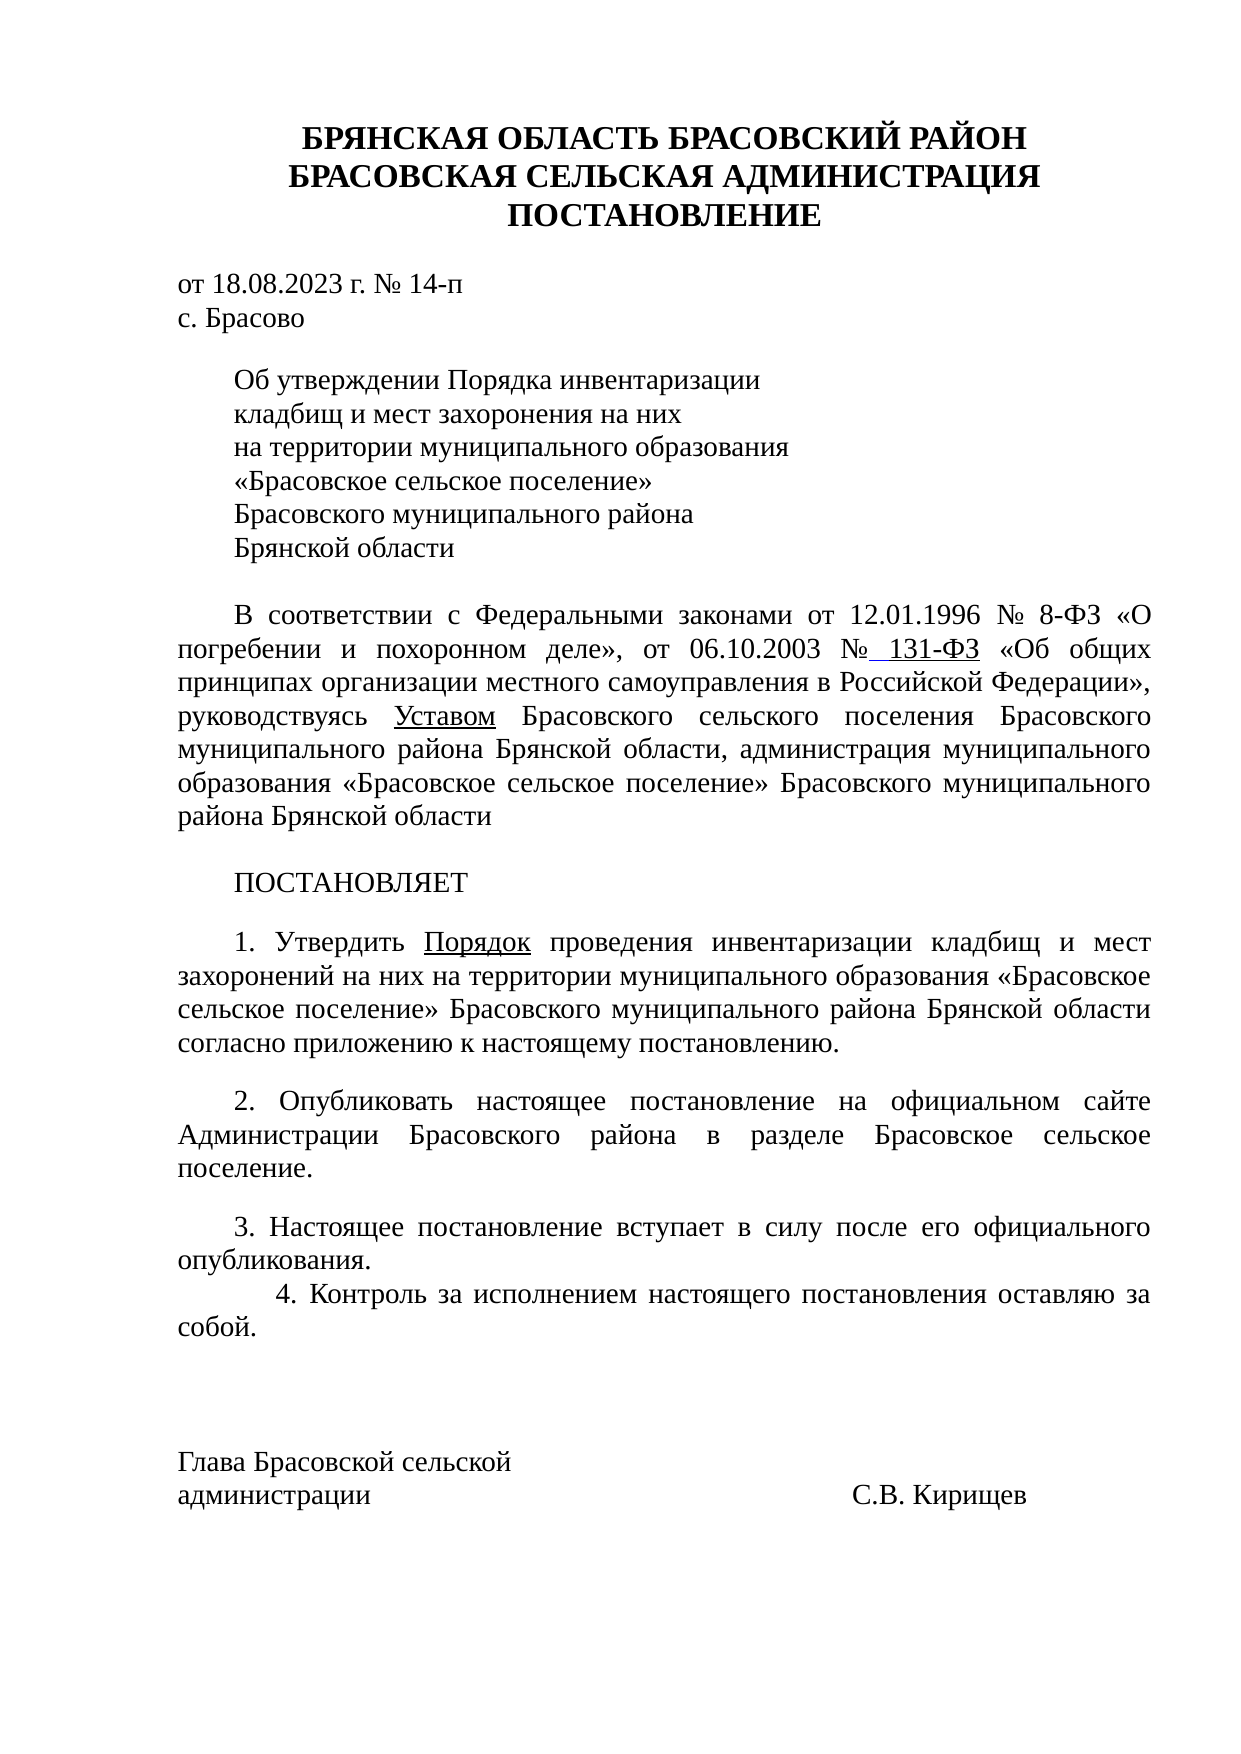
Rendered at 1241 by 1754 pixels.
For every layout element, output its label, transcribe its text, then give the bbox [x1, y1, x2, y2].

text ПОСТАНОВЛЯЕТ [177, 866, 1152, 899]
text Глава Брасовской сельской [177, 1444, 1152, 1477]
text «Брасовское сельское поселение» [177, 463, 1152, 497]
text с. Брасово [177, 300, 1152, 334]
text Брянской области [177, 530, 1152, 564]
text ПОСТАНОВЛЕНИЕ [177, 195, 1152, 233]
text от 18.08.2023 г. № 14-п [177, 267, 1152, 300]
text Об утверждении Порядка инвентаризации [177, 362, 1152, 396]
text БРАСОВСКАЯ СЕЛЬСКАЯ АДМИНИСТРАЦИЯ [177, 156, 1152, 195]
text на территории муниципального образования [177, 429, 1152, 463]
text 1. Утвердить Порядок проведения инвентаризации кладбищ и мест захоронений на них на территории муниципального образования «Брасовское сельское поселение» Брасовского муниципального района Брянской области согласно приложению к настоящему постановлению. [177, 924, 1152, 1058]
text администрации С.В. Кирищев [177, 1477, 1152, 1511]
text 2. Опубликовать настоящее постановление на официальном сайте Администрации Брасовского района в разделе Брасовское сельское поселение. [177, 1083, 1152, 1184]
text кладбищ и мест захоронения на них [177, 396, 1152, 429]
text В соответствии с Федеральными законами от 12.01.1996 № 8-ФЗ «О погребении и похоронном деле», от 06.10.2003 № 131-ФЗ «Об общих принципах организации местного самоуправления в Российской Федерации», руководствуясь Уставом Брасовского сельского поселения Брасовского муниципального района Брянской области, администрация муниципального образования «Брасовское сельское поселение» Брасовского муниципального района Брянской области [177, 597, 1152, 832]
text 4. Контроль за исполнением настоящего постановления оставляю за собой. [177, 1276, 1152, 1343]
text Брасовского муниципального района [177, 497, 1152, 530]
text 3. Настоящее постановление вступает в силу после его официального опубликования. [177, 1209, 1152, 1276]
text БРЯНСКАЯ ОБЛАСТЬ БРАСОВСКИЙ РАЙОН [177, 118, 1152, 156]
